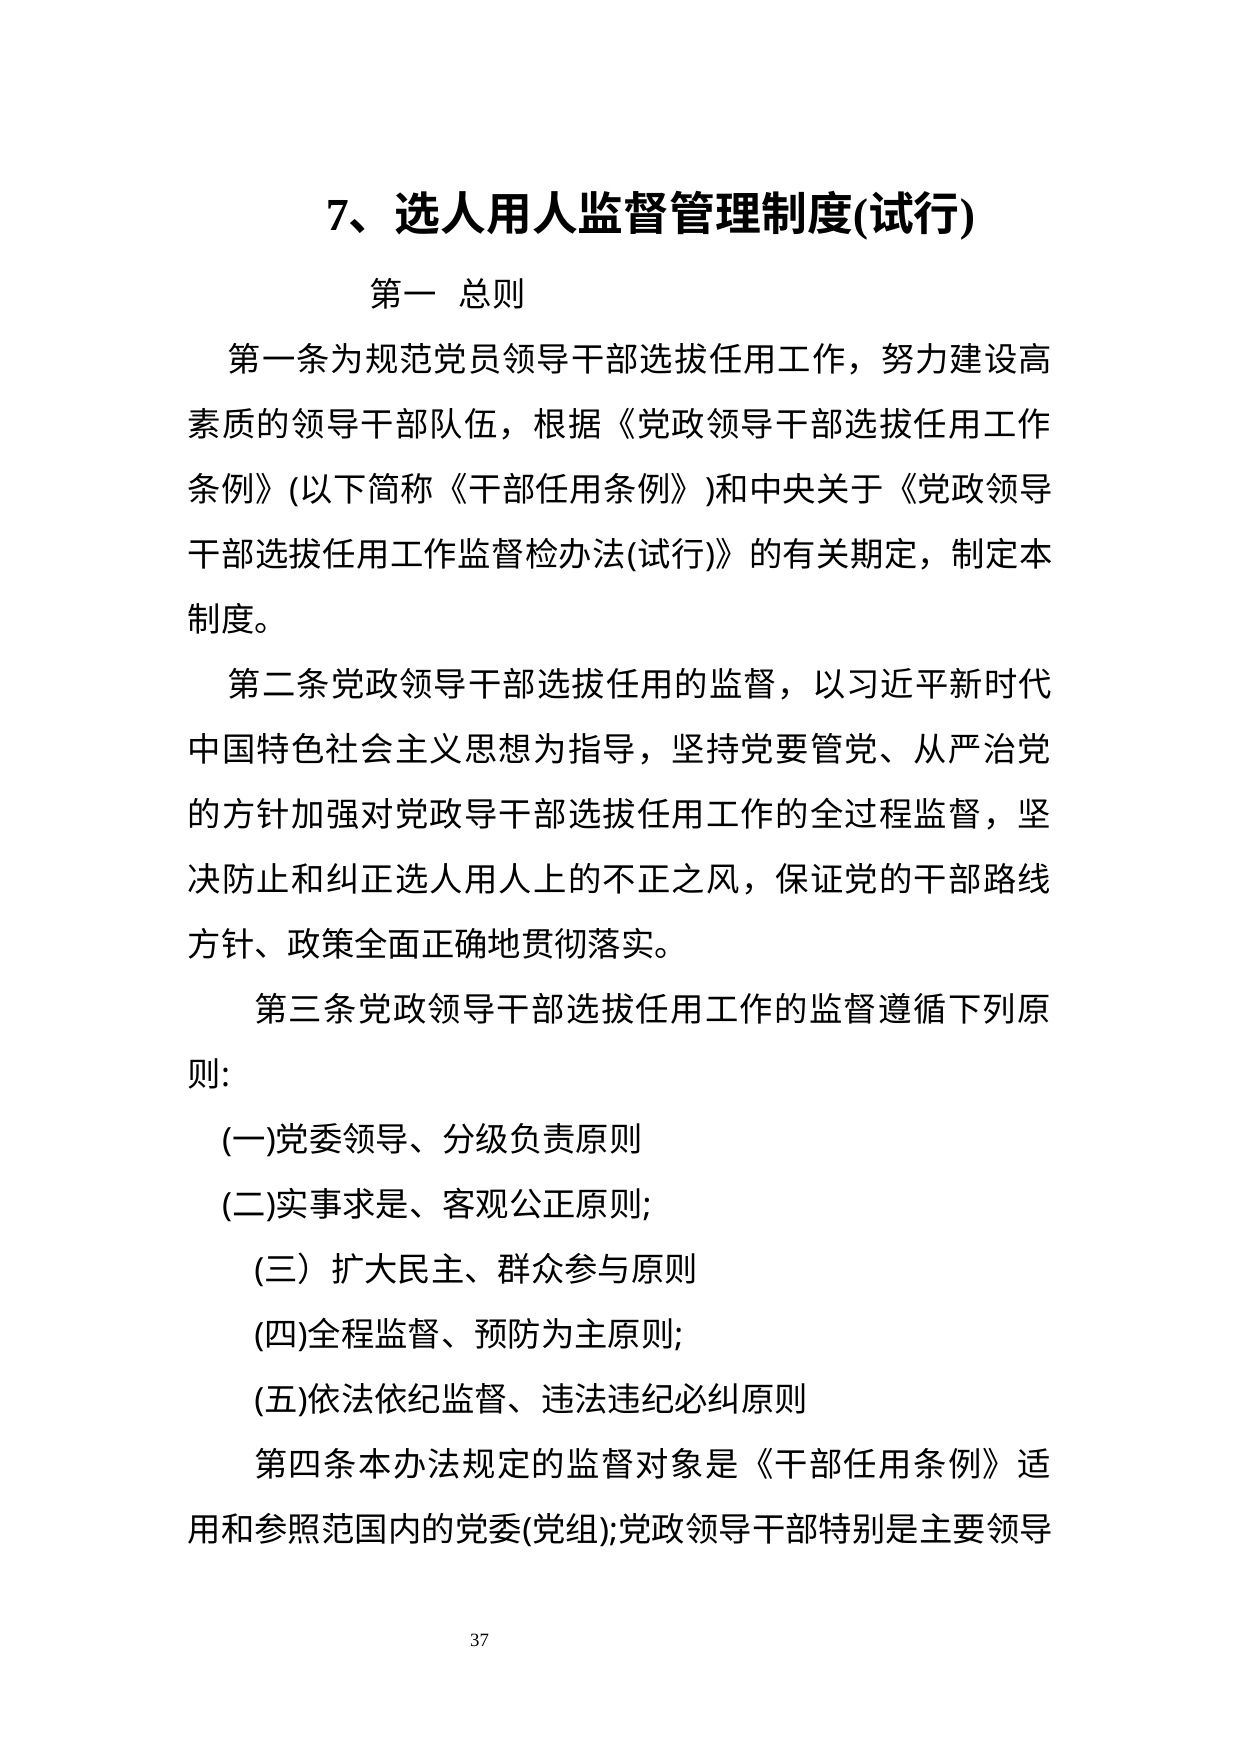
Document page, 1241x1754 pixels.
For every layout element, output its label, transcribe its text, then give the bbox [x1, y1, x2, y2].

text (三）扩大民主、群众参与原则 (四)全程监督、预防为主原则; (五)依法依纪监督、违法违纪必纠原则 [254, 1234, 1053, 1429]
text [187, 1429, 1053, 1559]
text 第三条党政领导干部选拔任用工作的监督遵循下列原则: (一)党委领导、分级负责原则 (二)实事求是、客观公正原则; [187, 974, 1053, 1234]
text 7、选人用人监督管理制度(试行) 第一 总则 第一条为规范党员领导干部选拔任用工作，努力建设高素质的领导干部队伍，根据《党政领导干部选拔任用工作条例》(以下简称《干部任用条例》)和中央关于《党政领导干部选拔任用工作监督检办法(试行)》的有关期定，制定本制度。 第二条党政领导干部选拔任用的监督，以习近平新时代中国特色社会主义思想为指导，坚持党要管党、从严治党的方针加强对党政导干部选拔任用工作的全过程监督，坚决防止和纠正选人用人上的不正之风，保证党的干部路线、方针、政策全面正确地贯彻落实。 [187, 162, 1053, 974]
